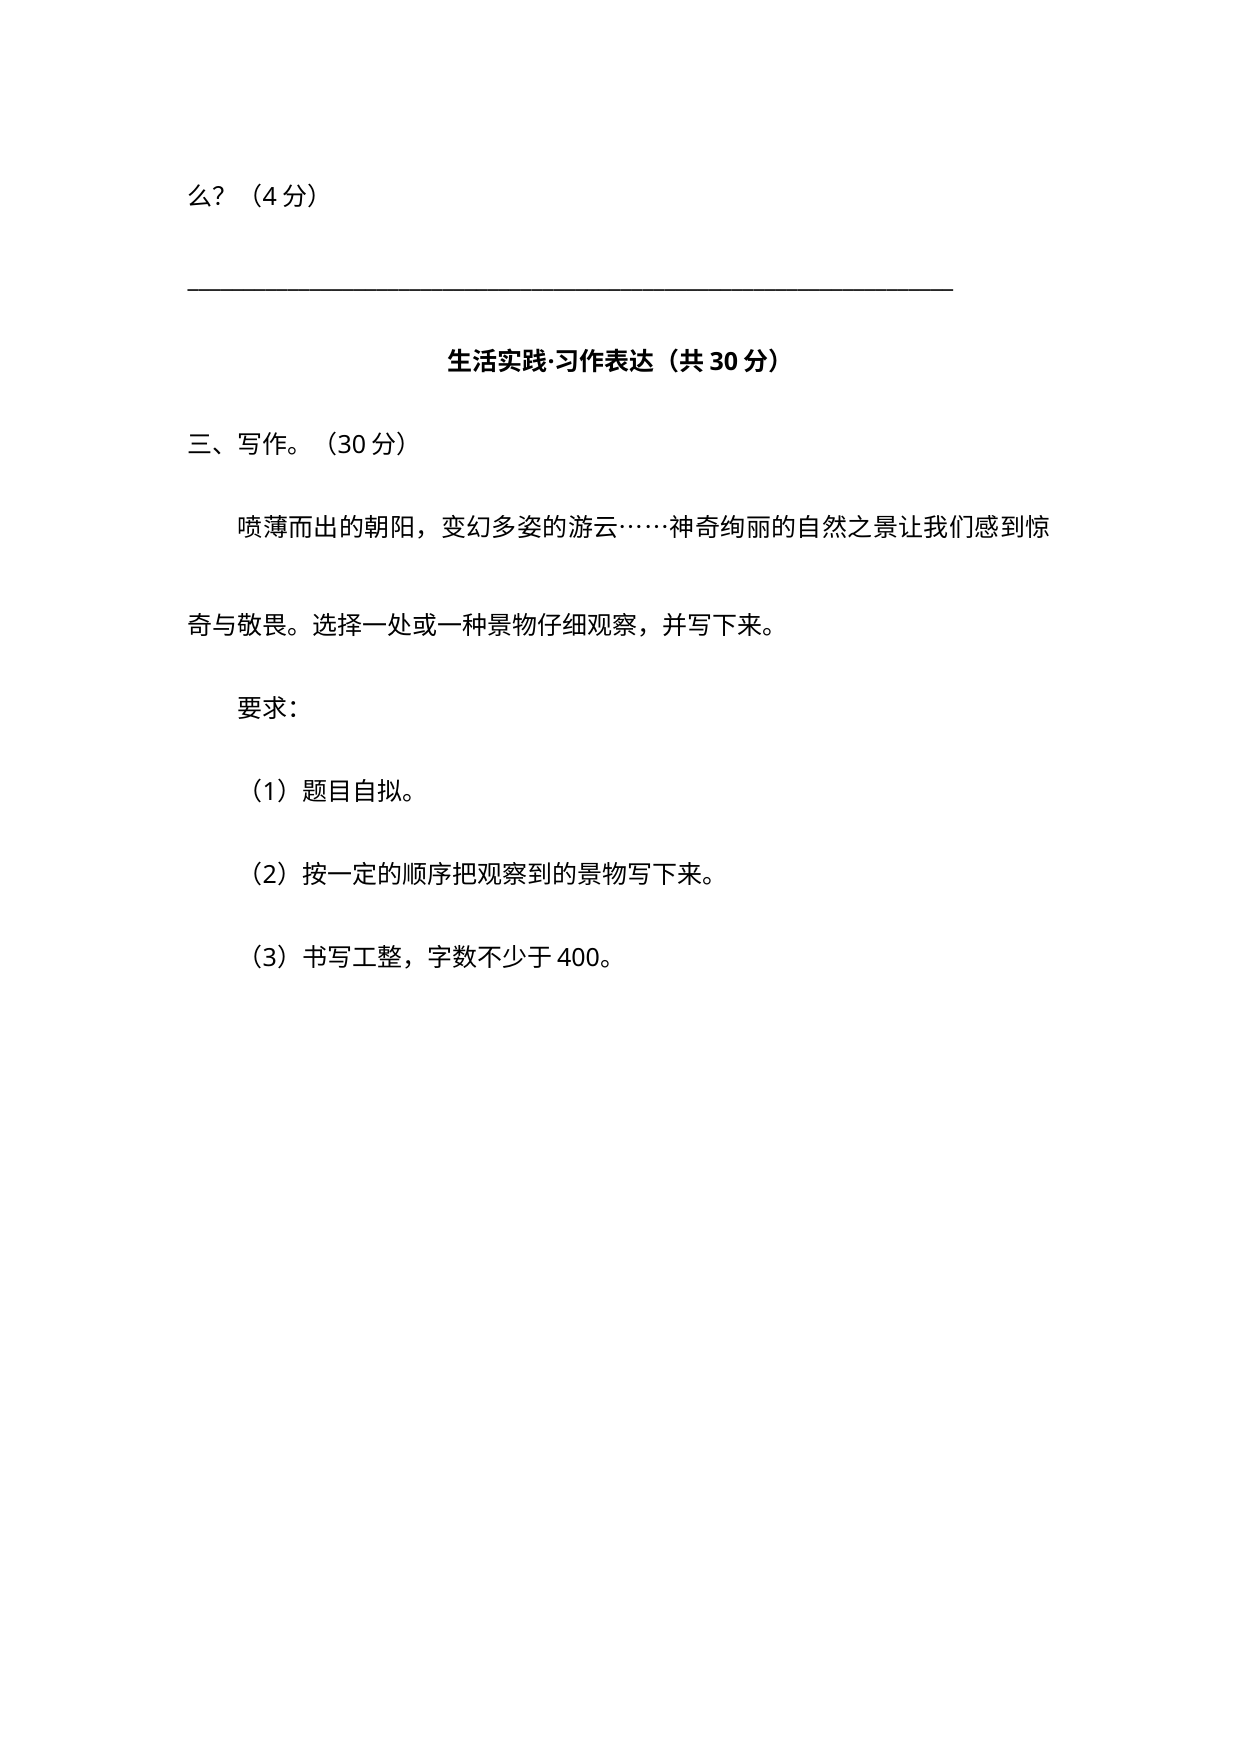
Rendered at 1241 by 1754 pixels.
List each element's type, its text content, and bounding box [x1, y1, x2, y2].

text 生活实践·习作表达（共30分） [187, 327, 1053, 392]
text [187, 245, 1053, 310]
text （1）题目自拟。 [187, 757, 1053, 822]
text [187, 162, 1053, 227]
text （2）按一定的顺序把观察到的景物写下来。 [187, 840, 1053, 905]
text 要求： [187, 674, 1053, 739]
text （3）书写工整，字数不少于400。 [187, 923, 1053, 988]
text 三、写作。（30分） [187, 410, 1053, 475]
text 喷薄而出的朝阳，变幻多姿的游云……神奇绚丽的自然之景让我们感到惊奇与敬畏。选择一处或一种景物仔细观察，并写下来。 [187, 493, 1053, 656]
